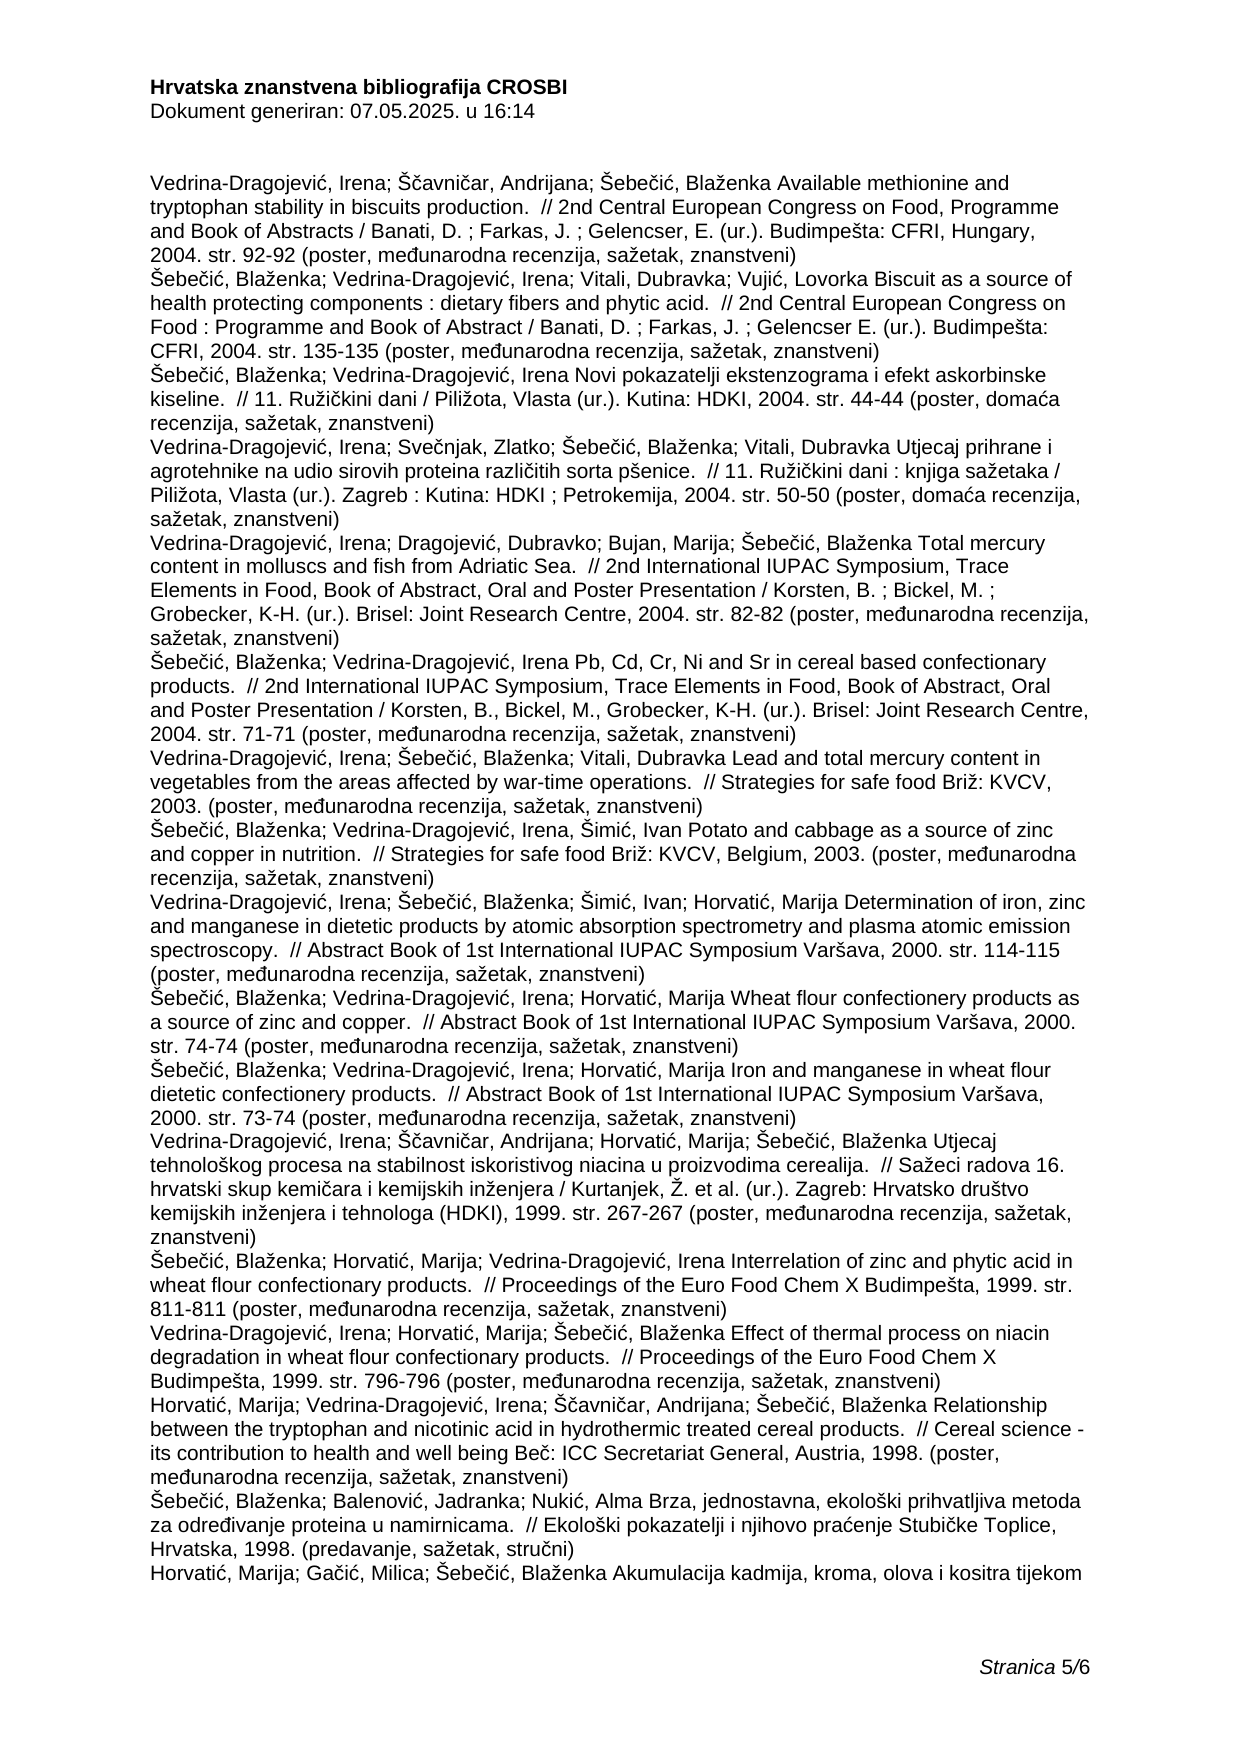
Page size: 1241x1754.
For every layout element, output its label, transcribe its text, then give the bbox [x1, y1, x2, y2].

text Vedrina-Dragojević, Irena; Horvatić, Marija; Šebečić, Blaženka [150, 1321, 1090, 1393]
text Vedrina-Dragojević, Irena; Šebečić, Blaženka; Šimić, Ivan; Horvatić, Marija [150, 890, 1090, 986]
text Šebečić, Blaženka; Vedrina-Dragojević, Irena [150, 650, 1090, 746]
text Šebečić, Blaženka; Balenović, Jadranka; Nukić, Alma [150, 1489, 1090, 1561]
text Horvatić, Marija; Vedrina-Dragojević, Irena; Ščavničar, Andrijana; Šebečić, Blaženka [150, 1393, 1090, 1489]
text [150, 1561, 1090, 1584]
text Šebečić, Blaženka; Horvatić, Marija; Vedrina-Dragojević, Irena [150, 1249, 1090, 1321]
text Šebečić, Blaženka; Vedrina-Dragojević, Irena, Šimić, Ivan [150, 818, 1090, 890]
text Vedrina-Dragojević, Irena; Ščavničar, Andrijana; Šebečić, Blaženka [150, 171, 1090, 267]
text Vedrina-Dragojević, Irena; Ščavničar, Andrijana; Horvatić, Marija; Šebečić, Blaženka [150, 1129, 1090, 1249]
text Šebečić, Blaženka; Vedrina-Dragojević, Irena; Vitali, Dubravka; Vujić, Lovorka [150, 267, 1090, 363]
text Vedrina-Dragojević, Irena; Dragojević, Dubravko; Bujan, Marija; Šebečić, Blaženka [150, 530, 1090, 650]
text Šebečić, Blaženka; Vedrina-Dragojević, Irena; Horvatić, Marija [150, 1057, 1090, 1129]
text Šebečić, Blaženka; Vedrina-Dragojević, Irena [150, 363, 1090, 434]
text Vedrina-Dragojević, Irena; Svečnjak, Zlatko; Šebečić, Blaženka; Vitali, Dubravka [150, 434, 1090, 530]
text Vedrina-Dragojević, Irena; Šebečić, Blaženka; Vitali, Dubravka [150, 746, 1090, 818]
text Šebečić, Blaženka; Vedrina-Dragojević, Irena; Horvatić, Marija [150, 986, 1090, 1057]
